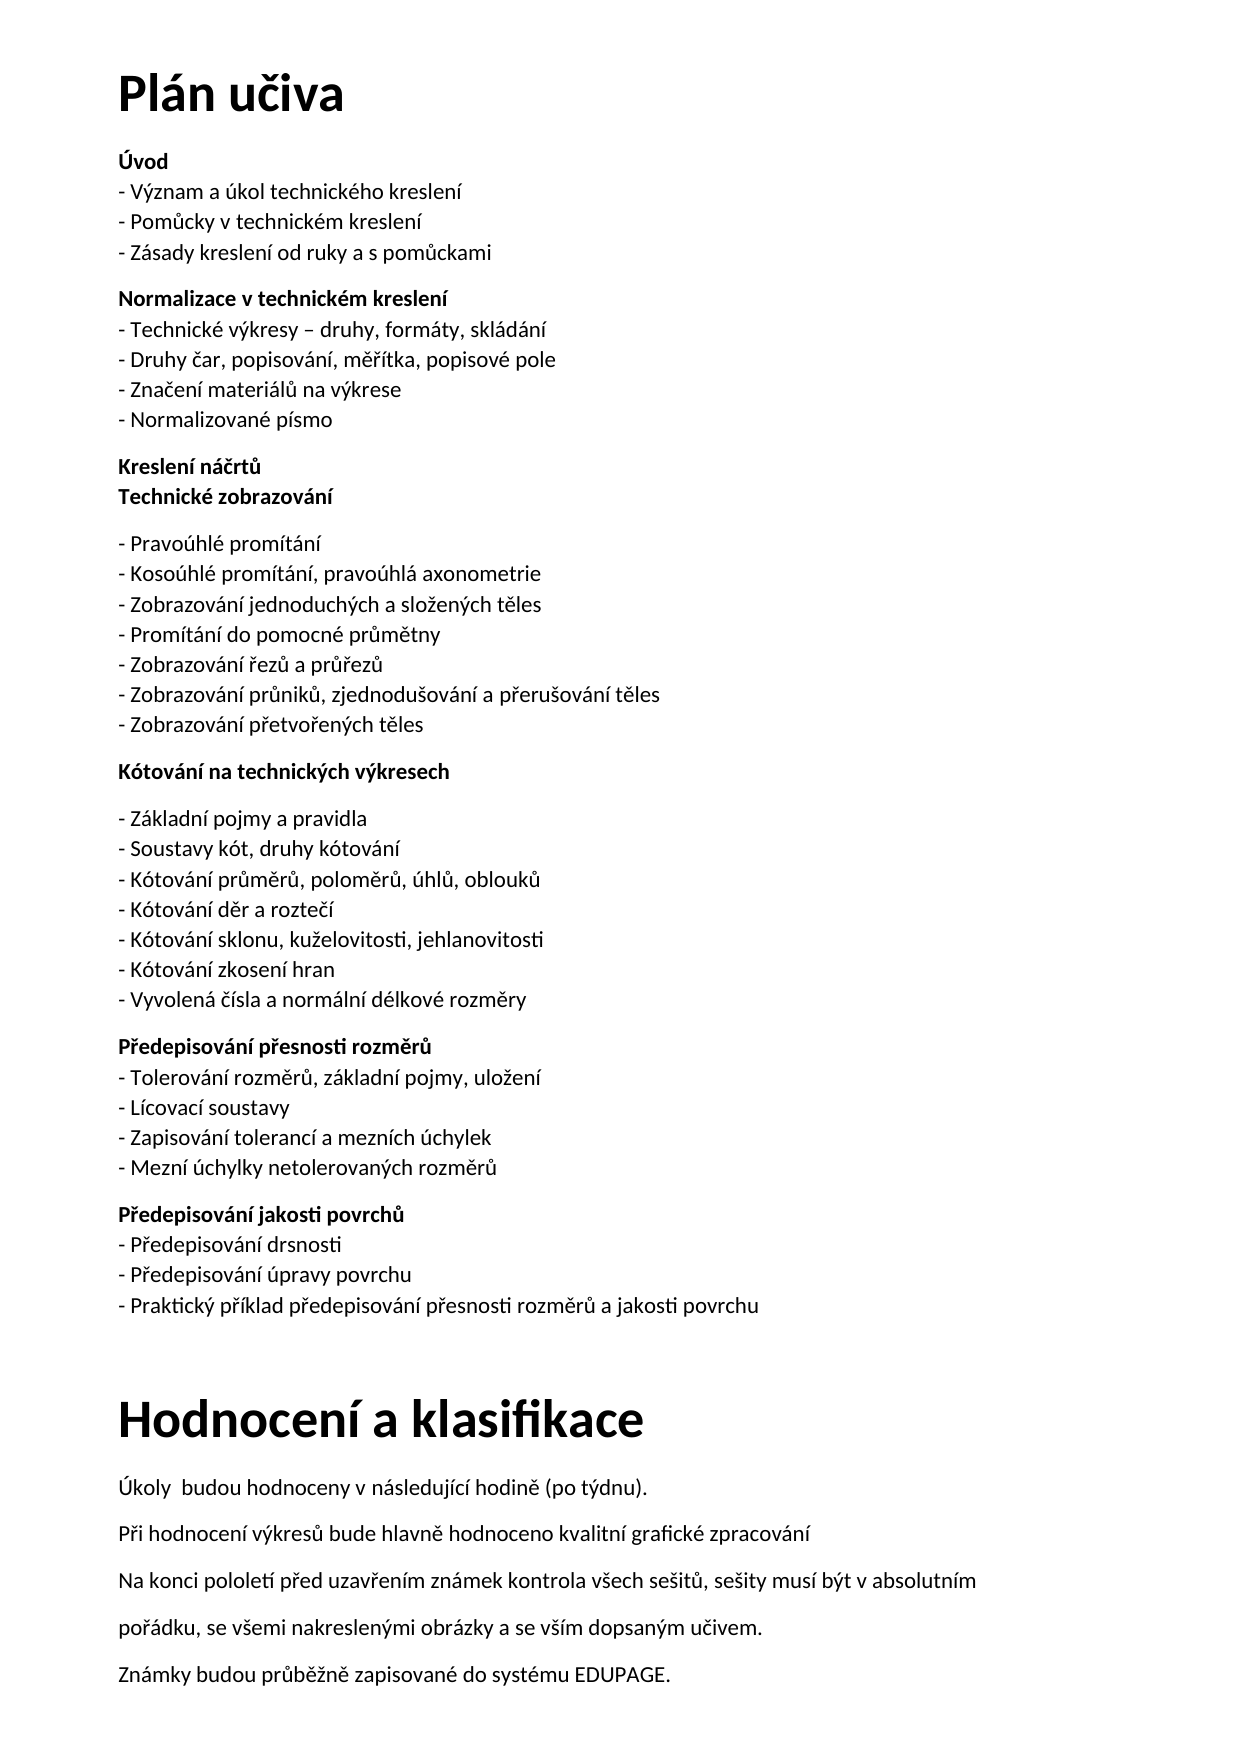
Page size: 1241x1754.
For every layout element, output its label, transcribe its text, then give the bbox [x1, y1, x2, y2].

text - Základní pojmy a pravidla - Soustavy kót, druhy kótování - Kótování průměrů, poloměrů, úhlů, oblouků - Kótování děr a roztečí - Kótování sklonu, kuželovitosti, jehlanovitosti - Kótování zkosení hran - Vyvolená čísla a normální délkové rozměry [118, 804, 1122, 1014]
text Úkoly budou hodnoceny v následující hodině (po týdnu). [118, 1473, 1122, 1501]
text Při hodnocení výkresů bude hlavně hodnoceno kvalitní grafické zpracování [118, 1519, 1122, 1547]
text Úvod - Význam a úkol technického kreslení - Pomůcky v technickém kreslení - Zásady kreslení od ruky a s pomůckami [118, 147, 1122, 266]
text Kreslení náčrtů Technické zobrazování [118, 452, 1122, 511]
text Hodnocení a klasifikace [118, 1384, 1122, 1451]
text Kótování na technických výkresech [118, 757, 1122, 786]
text Normalizace v technickém kreslení - Technické výkresy – druhy, formáty, skládání - Druhy čar, popisování, měřítka, popisové pole - Značení materiálů na výkrese - Normalizované písmo [118, 284, 1122, 433]
text - Pravoúhlé promítání - Kosoúhlé promítání, pravoúhlá axonometrie - Zobrazování jednoduchých a složených těles - Promítání do pomocné průmětny - Zobrazování řezů a průřezů - Zobrazování průniků, zjednodušování a přerušování těles - Zobrazování přetvořených těles [118, 529, 1122, 739]
text Předepisování přesnosti rozměrů - Tolerování rozměrů, základní pojmy, uložení - Lícovací soustavy - Zapisování tolerancí a mezních úchylek - Mezní úchylky netolerovaných rozměrů [118, 1032, 1122, 1181]
text Plán učiva [118, 59, 1122, 125]
text Známky budou průběžně zapisované do systému EDUPAGE. [118, 1660, 1122, 1688]
text Předepisování jakosti povrchů - Předepisování drsnosti - Předepisování úpravy povrchu - Praktický příklad předepisování přesnosti rozměrů a jakosti povrchu [118, 1200, 1122, 1319]
text Na konci pololetí před uzavřením známek kontrola všech sešitů, sešity musí být v absolutním [118, 1566, 1122, 1594]
text pořádku, se všemi nakreslenými obrázky a se vším dopsaným učivem. [118, 1613, 1122, 1641]
